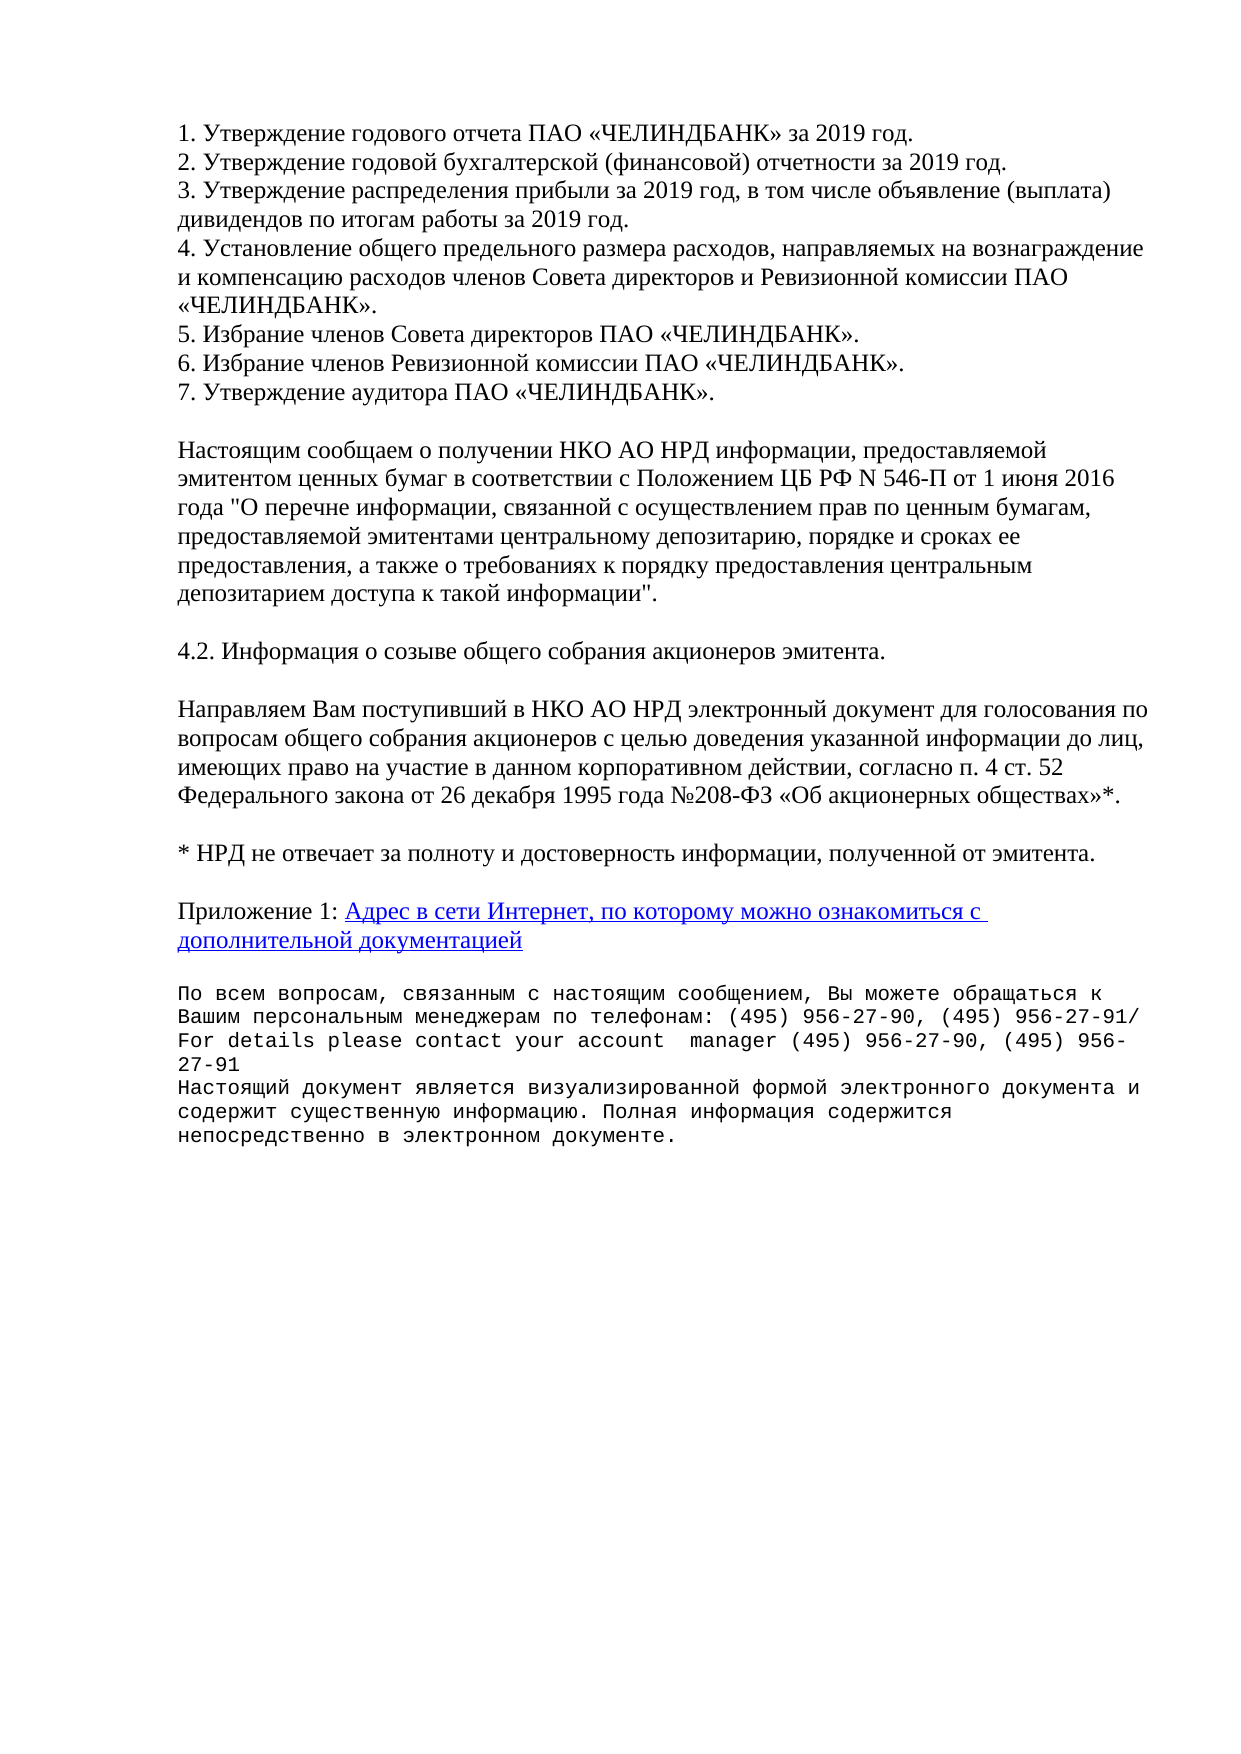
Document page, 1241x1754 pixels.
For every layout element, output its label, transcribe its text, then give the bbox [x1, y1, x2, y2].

text По всем вопросам, связанным с настоящим сообщением, Вы можете обращаться к Вашим персональным менеджерам по телефонам: (495) 956-27-90, (495) 956-27-91/ For details please contact your account manager (495) 956-27-90, (495) 956-27-91 [177, 983, 1152, 1077]
text Направляем Вам поступивший в НКО АО НРД электронный документ для голосования по вопросам общего собрания акционеров с целью доведения указанной информации до лиц, имеющих право на участие в данном корпоративном действии, согласно п. 4 ст. 52 Федерального закона от 26 декабря 1995 года №208-ФЗ «Об акционерных обществах»*. * НРД не отвечает за полноту и достоверность информации, полученной от эмитента. [177, 694, 1152, 867]
text 4.2. Информация о созыве общего собрания акционеров эмитента. [177, 636, 1152, 665]
text Настоящий документ является визуализированной формой электронного документа и содержит существенную информацию. Полная информация содержится непосредственно в электронном документе. [177, 1077, 1152, 1148]
text Настоящим сообщаем о получении НКО АО НРД информации, предоставляемой эмитентом ценных бумаг в соответствии с Положением ЦБ РФ N 546-П от 1 июня 2016 года "О перечне информации, связанной с осуществлением прав по ценным бумагам, предоставляемой эмитентами центральному депозитарию, порядке и сроках ее предоставления, а также о требованиях к порядку предоставления центральным депозитарием доступа к такой информации". [177, 435, 1152, 607]
text 1. Утверждение годового отчета ПАО «ЧЕЛИНДБАНК» за 2019 год. 2. Утверждение годовой бухгалтерской (финансовой) отчетности за 2019 год. 3. Утверждение распределения прибыли за 2019 год, в том числе объявление (выплата) дивидендов по итогам работы за 2019 год. 4. Установление общего предельного размера расходов, направляемых на вознаграждение и компенсацию расходов членов Совета директоров и Ревизионной комиссии ПАО «ЧЕЛИНДБАНК». 5. Избрание членов Совета директоров ПАО «ЧЕЛИНДБАНК». 6. Избрание членов Ревизионной комиссии ПАО «ЧЕЛИНДБАНК». 7. Утверждение аудитора ПАО «ЧЕЛИНДБАНК». [177, 118, 1152, 406]
text Приложение 1: Адрес в сети Интернет, по которому можно ознакомиться с дополнительной документацией [177, 896, 1152, 953]
